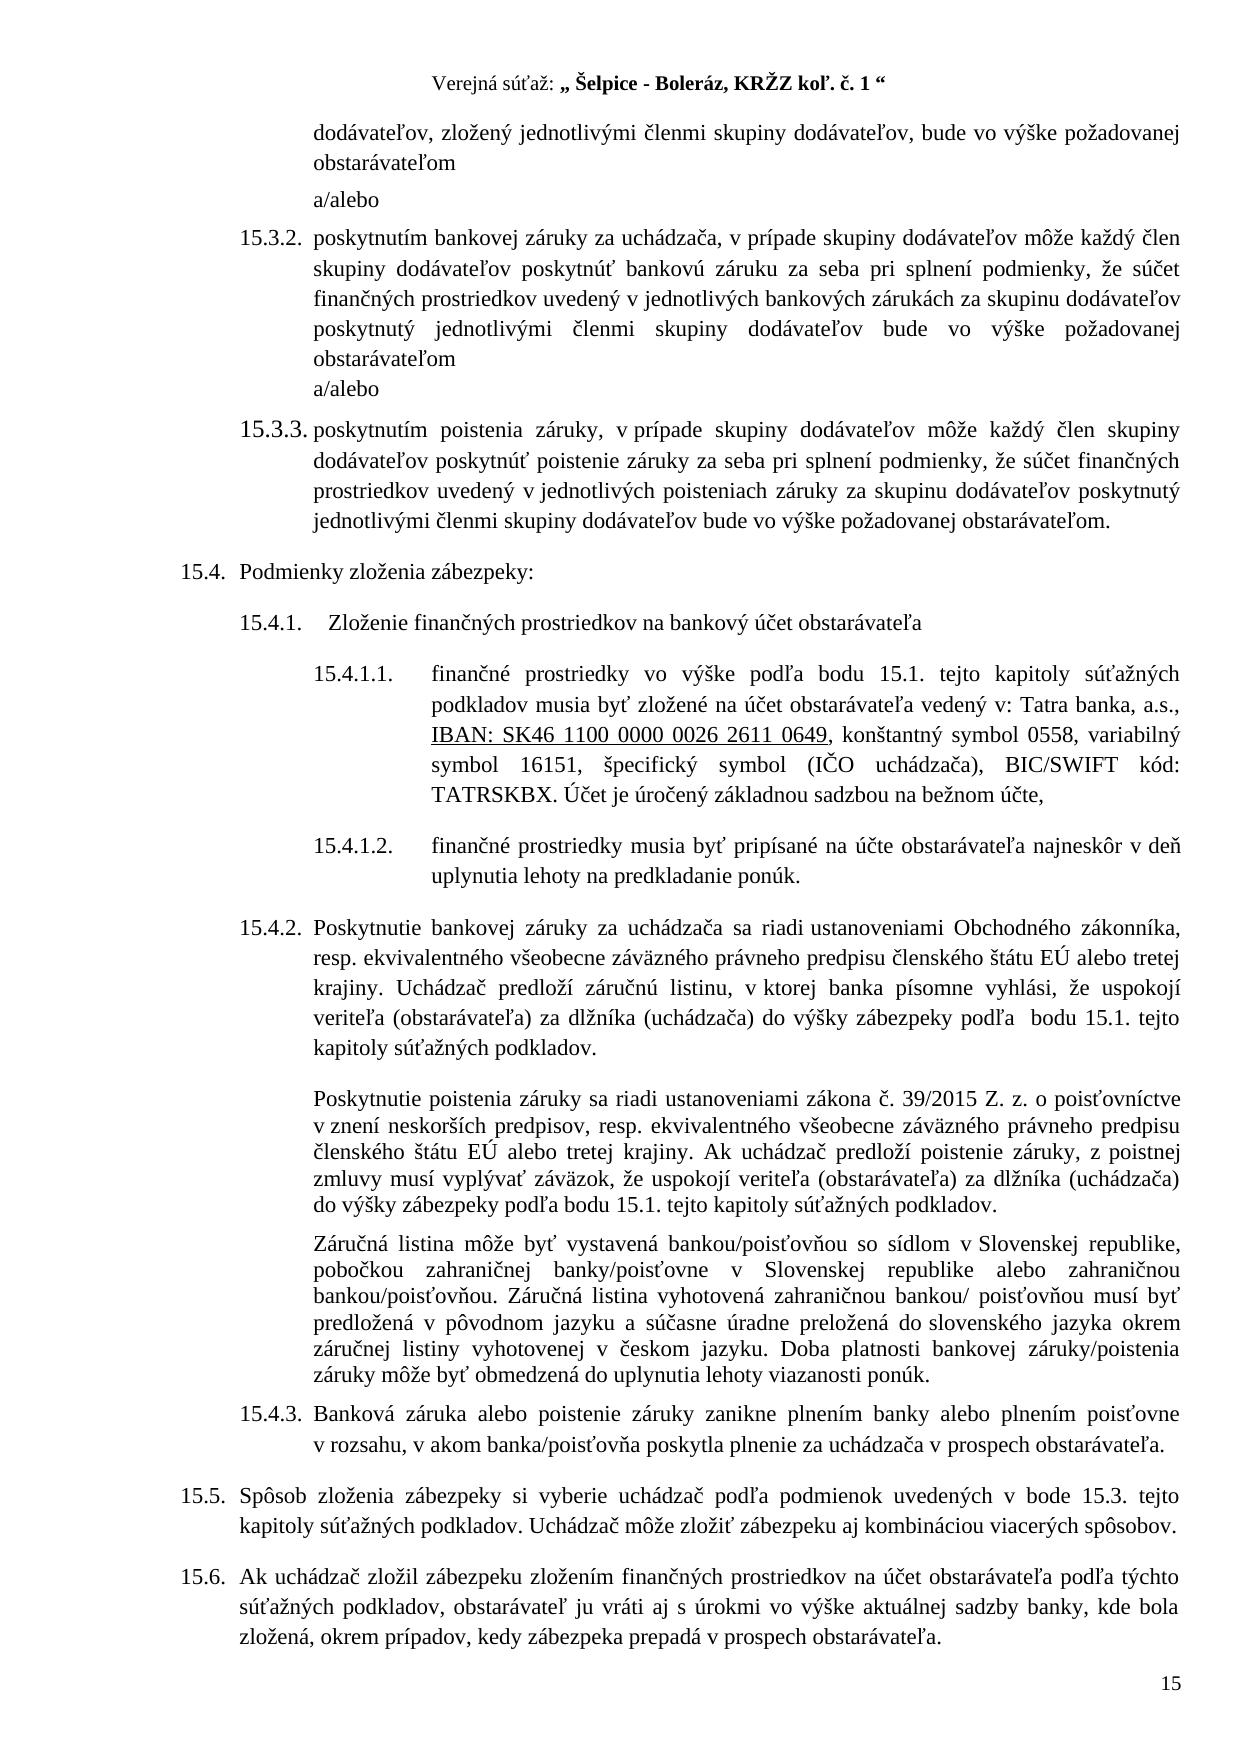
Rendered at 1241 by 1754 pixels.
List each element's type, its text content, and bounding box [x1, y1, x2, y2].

list Banková záruka alebo poistenie záruky zanikne plnením banky alebo plnením poisťovne v rozsahu, v akom banka/poisťovňa poskytla plnenie za uchádzača v prospech obstarávateľa. [239, 1400, 1181, 1457]
text Poskytnutie poistenia záruky sa riadi ustanoveniami zákona č. 39/2015 Z. z. o poisťovníctve v znení neskorších predpisov, resp. ekvivalentného všeobecne záväzného právneho predpisu členského štátu EÚ alebo tretej krajiny. Ak uchádzač predloží poistenie záruky, z poistnej zmluvy musí vyplývať záväzok, že uspokojí veriteľa (obstarávateľa) za dlžníka (uchádzača) do výšky zábezpeky podľa bodu 15.1. tejto kapitoly súťažných podkladov. [313, 1086, 1181, 1217]
list finančné prostriedky vo výške podľa bodu 15.1. tejto kapitoly súťažných podkladov musia byť zložené na účet obstarávateľa vedený v: Tatra banka, a.s., IBAN: SK46 1100 0000 0026 2611 0649, konštantný symbol 0558, variabilný symbol 16151, špecifický symbol (IČO uchádzača), BIC/SWIFT kód: TATRSKBX. Účet je úročený základnou sadzbou na bežnom účte, [313, 661, 1181, 808]
list poskytnutím bankovej záruky za uchádzača, v prípade skupiny dodávateľov môže každý člen skupiny dodávateľov poskytnúť bankovú záruku za seba pri splnení podmienky, že súčet finančných prostriedkov uvedený v jednotlivých bankových zárukách za skupinu dodávateľov poskytnutý jednotlivými členmi skupiny dodávateľov bude vo výške požadovanej obstarávateľom [239, 224, 1181, 372]
text Záručná listina môže byť vystavená bankou/poisťovňou so sídlom v Slovenskej republike, pobočkou zahraničnej banky/poisťovne v Slovenskej republike alebo zahraničnou bankou/poisťovňou. Záručná listina vyhotovená zahraničnou bankou/ poisťovňou musí byť predložená v pôvodnom jazyku a súčasne úradne preložená do slovenského jazyka okrem záručnej listiny vyhotovenej v českom jazyku. Doba platnosti bankovej záruky/poistenia záruky môže byť obmedzená do uplynutia lehoty viazanosti ponúk. [313, 1230, 1181, 1388]
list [239, 119, 1181, 176]
text a/alebo [313, 376, 1181, 402]
list Spôsob zloženia zábezpeky si vyberie uchádzač podľa podmienok uvedených v bode 15.3. tejto kapitoly súťažných podkladov. Uchádzač môže zložiť zábezpeku aj kombináciou viacerých spôsobov. [180, 1482, 1181, 1538]
text a/alebo [313, 186, 1181, 212]
list poskytnutím poistenia záruky, v prípade skupiny dodávateľov môže každý člen skupiny dodávateľov poskytnúť poistenie záruky za seba pri splnení podmienky, že súčet finančných prostriedkov uvedený v jednotlivých poisteniach záruky za skupinu dodávateľov poskytnutý jednotlivými členmi skupiny dodávateľov bude vo výške požadovanej obstarávateľom. [239, 414, 1181, 534]
list Ak uchádzač zložil zábezpeku zložením finančných prostriedkov na účet obstarávateľa podľa týchto súťažných podkladov, obstarávateľ ju vráti aj s úrokmi vo výške aktuálnej sadzby banky, kde bola zložená, okrem prípadov, kedy zábezpeka prepadá v prospech obstarávateľa. [180, 1563, 1181, 1650]
list finančné prostriedky musia byť pripísané na účte obstarávateľa najneskôr v deň uplynutia lehoty na predkladanie ponúk. [313, 832, 1181, 889]
list Podmienky zloženia zábezpeky: [180, 558, 1181, 585]
list Poskytnutie bankovej záruky za uchádzača sa riadi ustanoveniami Obchodného zákonníka, resp. ekvivalentného všeobecne záväzného právneho predpisu členského štátu EÚ alebo tretej krajiny. Uchádzač predloží záručnú listinu, v ktorej banka písomne vyhlási, že uspokojí veriteľa (obstarávateľa) za dlžníka (uchádzača) do výšky zábezpeky podľa bodu 15.1. tejto kapitoly súťažných podkladov. [239, 914, 1181, 1061]
list Zloženie finančných prostriedkov na bankový účet obstarávateľa [239, 609, 1181, 636]
